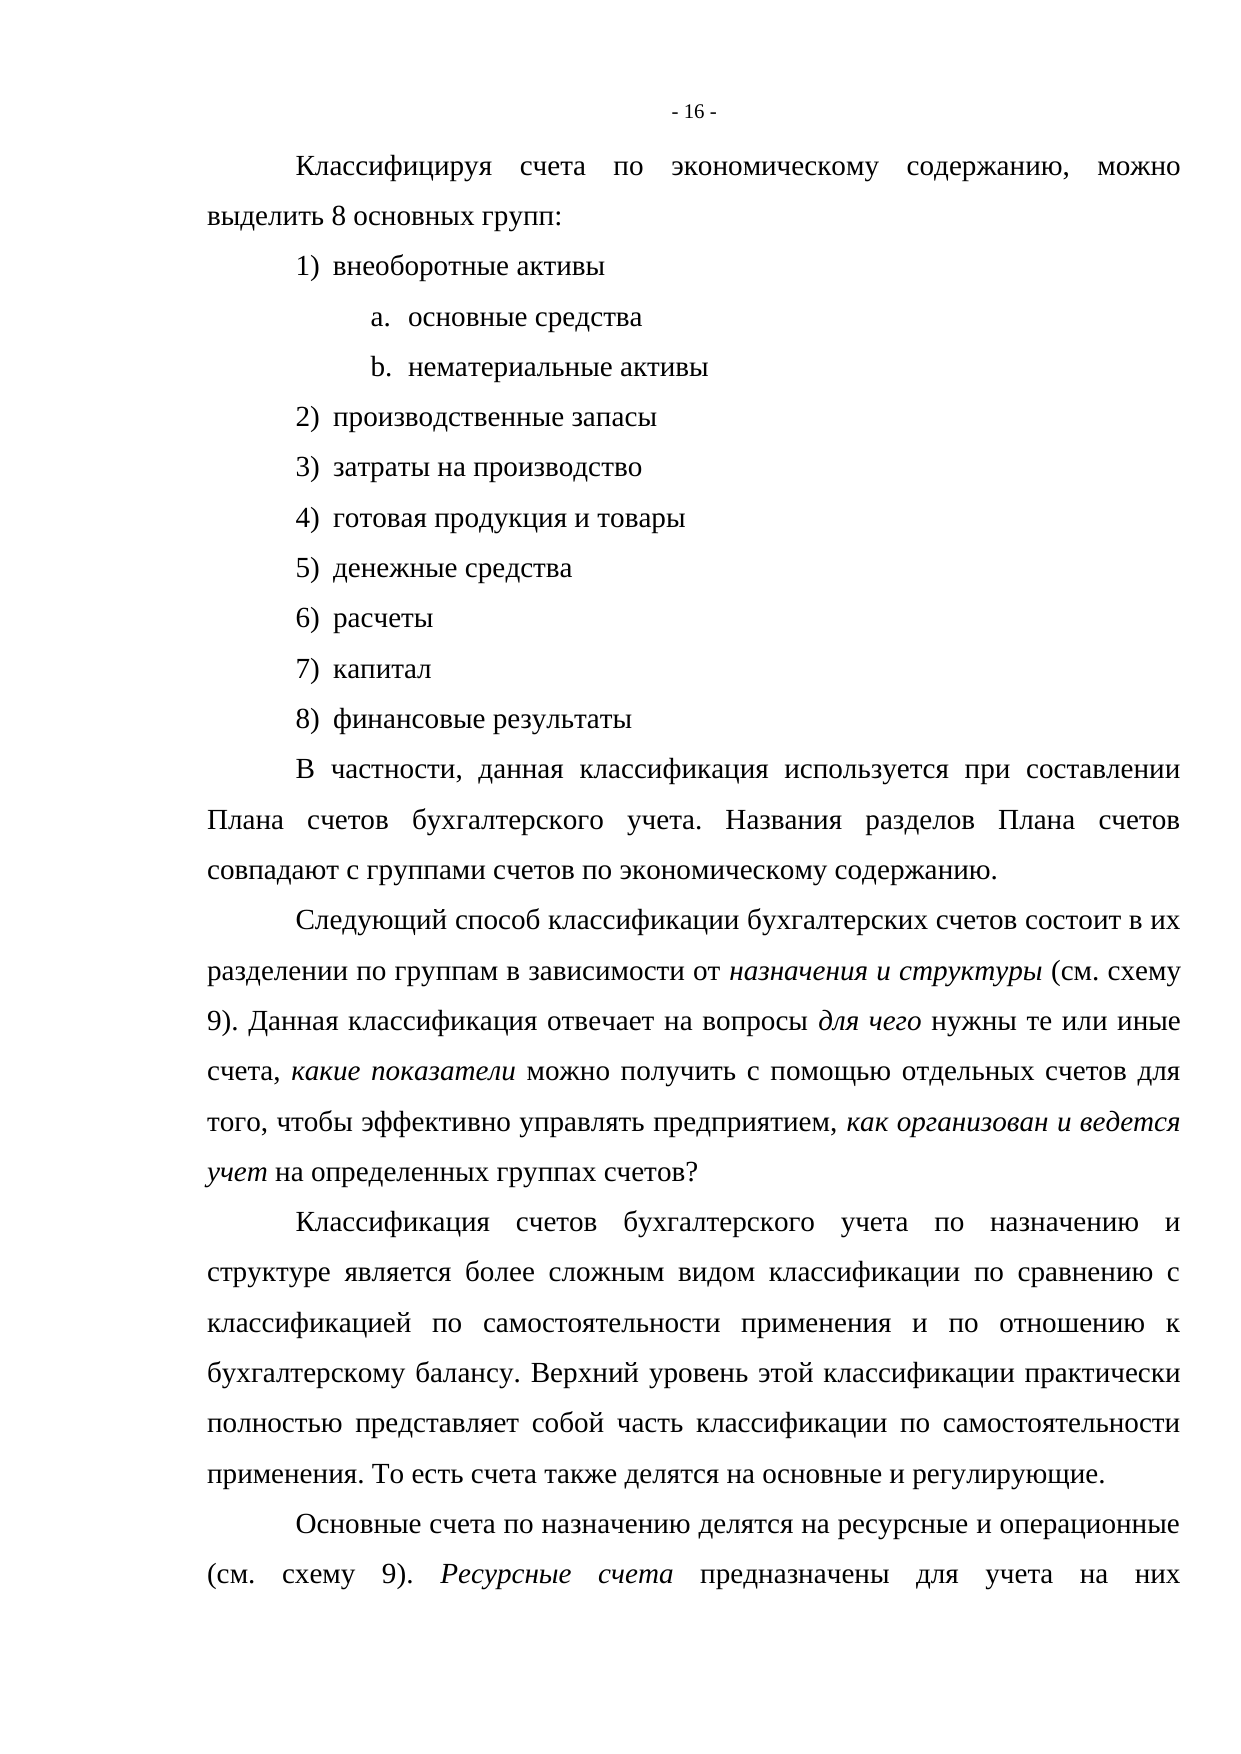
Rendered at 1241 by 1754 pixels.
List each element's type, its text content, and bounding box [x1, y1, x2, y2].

list основные средства [370, 299, 1181, 332]
text Классификация счетов бухгалтерского учета по назначению и структуре является более сложным видом классификации по сравнению с классификацией по самостоятельности применения и по отношению к бухгалтерскому балансу. Верхний уровень этой классификации практически полностью представляет собой часть классификации по самостоятельности применения. То есть счета также делятся на основные и регулирующие. [207, 1204, 1181, 1489]
list расчеты [295, 601, 1181, 634]
text В частности, данная классификация используется при составлении Плана счетов бухгалтерского учета. Названия разделов Плана счетов совпадают с группами счетов по экономическому содержанию. [207, 751, 1181, 886]
list денежные средства [295, 550, 1181, 584]
list финансовые результаты [295, 701, 1181, 735]
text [207, 1506, 1181, 1590]
list внеоборотные активы [295, 248, 1181, 282]
list готовая продукция и товары [295, 500, 1181, 533]
list затраты на производство [295, 449, 1181, 483]
list нематериальные активы [370, 349, 1181, 382]
text Следующий способ классификации бухгалтерских счетов состоит в их разделении по группам в зависимости от назначения и структуры (см. схему 9). Данная классификация отвечает на вопросы для чего нужны те или иные счета, какие показатели можно получить с помощью отдельных счетов для того, чтобы эффективно управлять предприятием, как организован и ведется учет на определенных группах счетов? [207, 902, 1181, 1187]
list капитал [295, 651, 1181, 684]
list производственные запасы [295, 399, 1181, 433]
text Классифицируя счета по экономическому содержанию, можно выделить 8 основных групп: [207, 148, 1181, 232]
